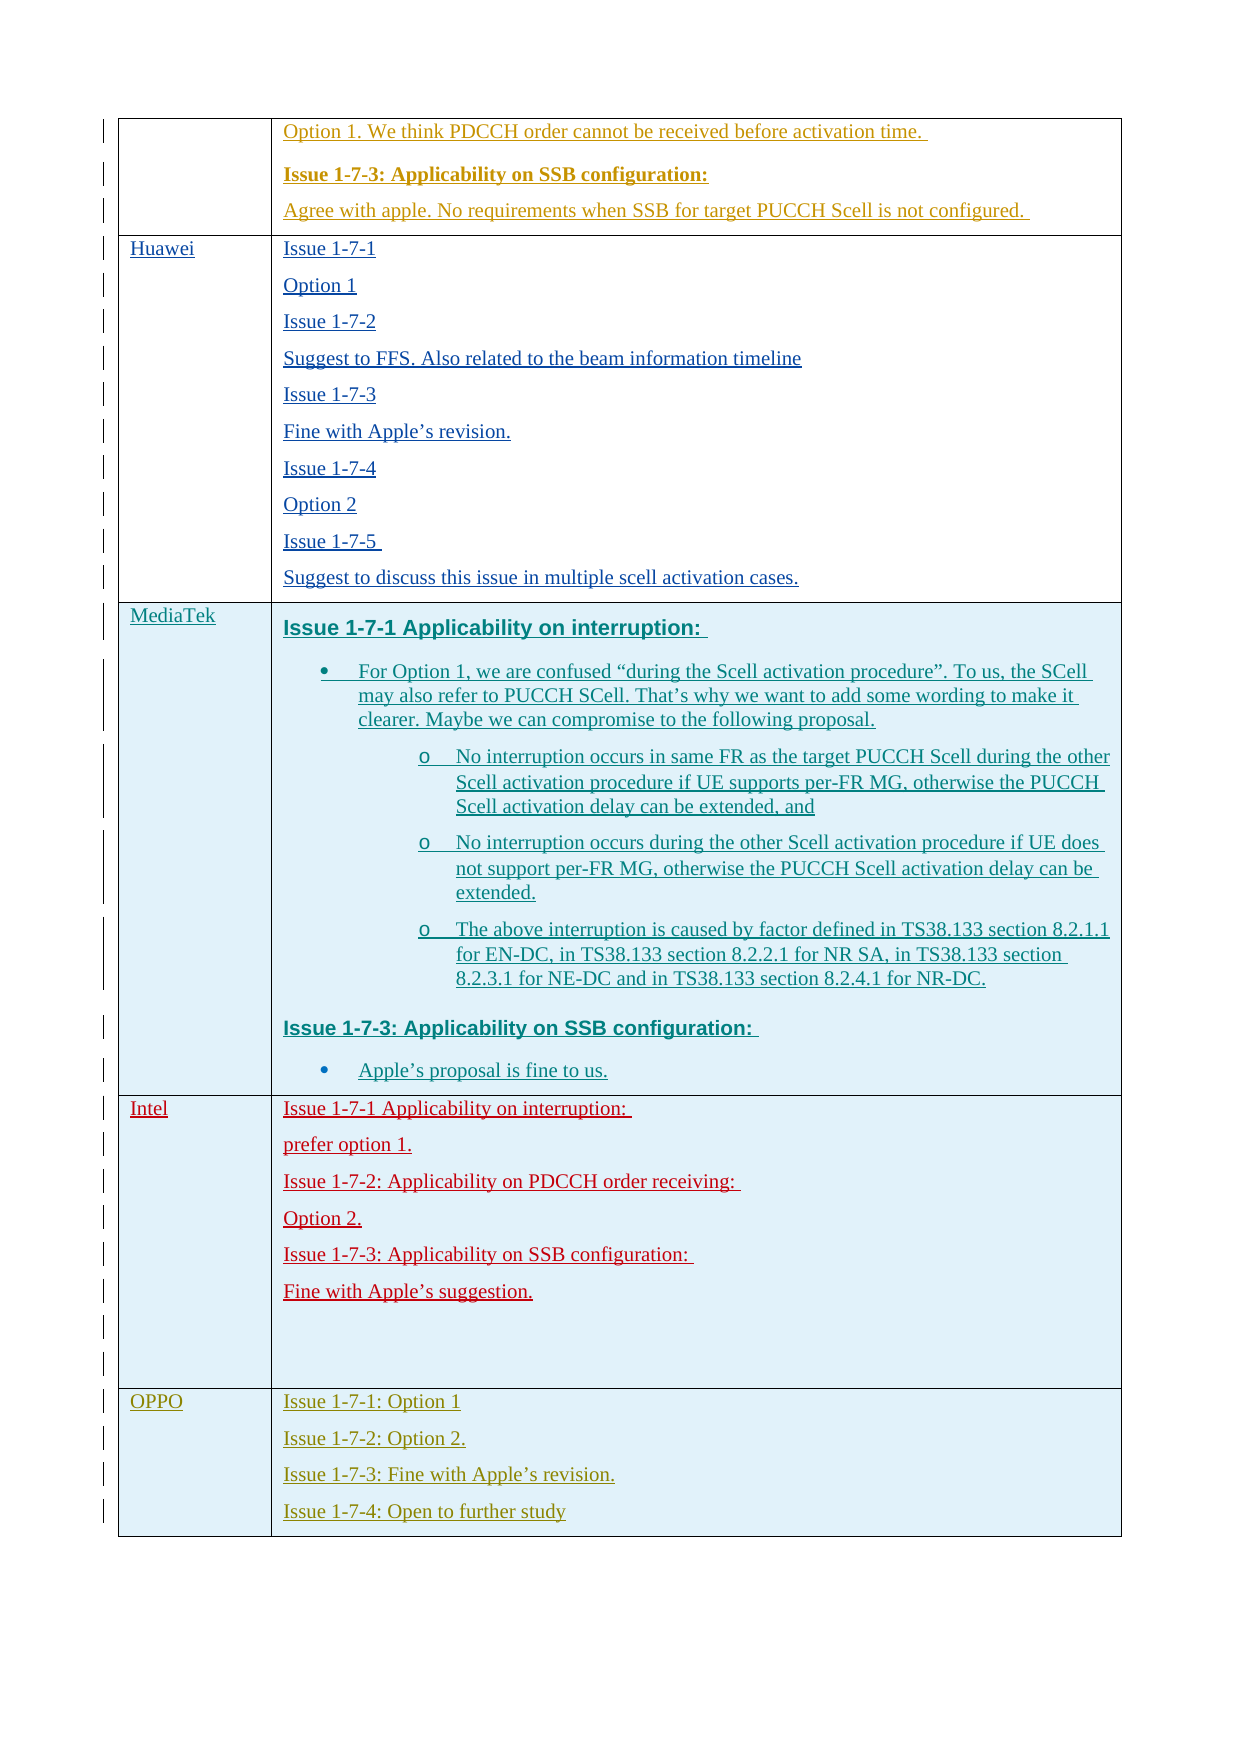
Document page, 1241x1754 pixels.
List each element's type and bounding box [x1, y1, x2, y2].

table_cell [119, 119, 271, 235]
table_cell [272, 119, 1121, 235]
table_cell [272, 236, 1121, 602]
table_cell [119, 236, 271, 602]
